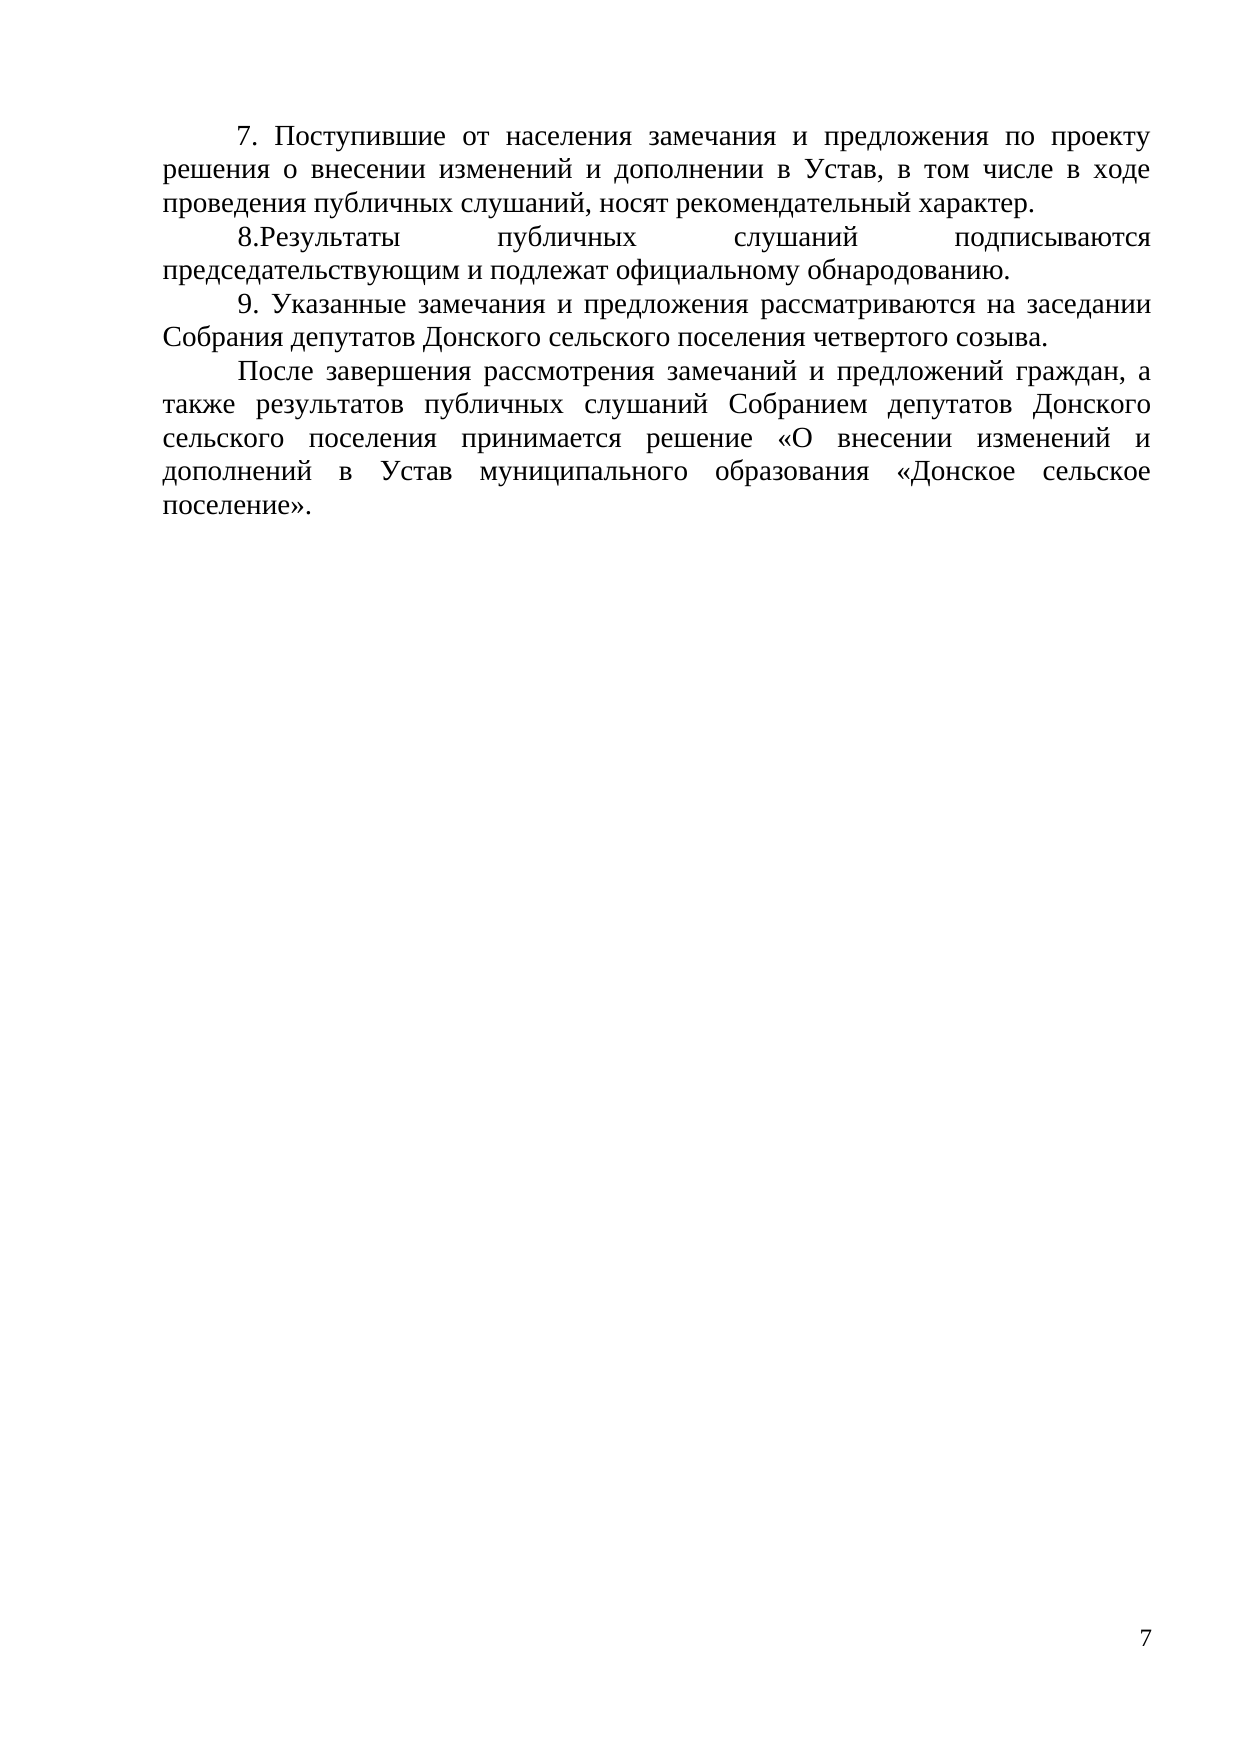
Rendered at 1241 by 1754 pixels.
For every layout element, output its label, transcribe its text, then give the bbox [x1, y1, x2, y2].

text 7. Поступившие от населения замечания и предложения по проекту решения о внесении изменений и дополнении в Устав, в том числе в ходе проведения публичных слушаний, носят рекомендательный характер. [162, 118, 1152, 219]
text 9. Указанные замечания и предложения рассматриваются на заседании Собрания депутатов Донского сельского поселения четвертого созыва. [162, 286, 1152, 353]
text 8.Результаты публичных слушаний подписываются председательствующим и подлежат официальному обнародованию. [162, 219, 1152, 286]
text После завершения рассмотрения замечаний и предложений граждан, а также результатов публичных слушаний Собранием депутатов Донского сельского поселения принимается решение «О внесении изменений и дополнений в Устав муниципального образования «Донское сельское поселение». [162, 353, 1152, 521]
